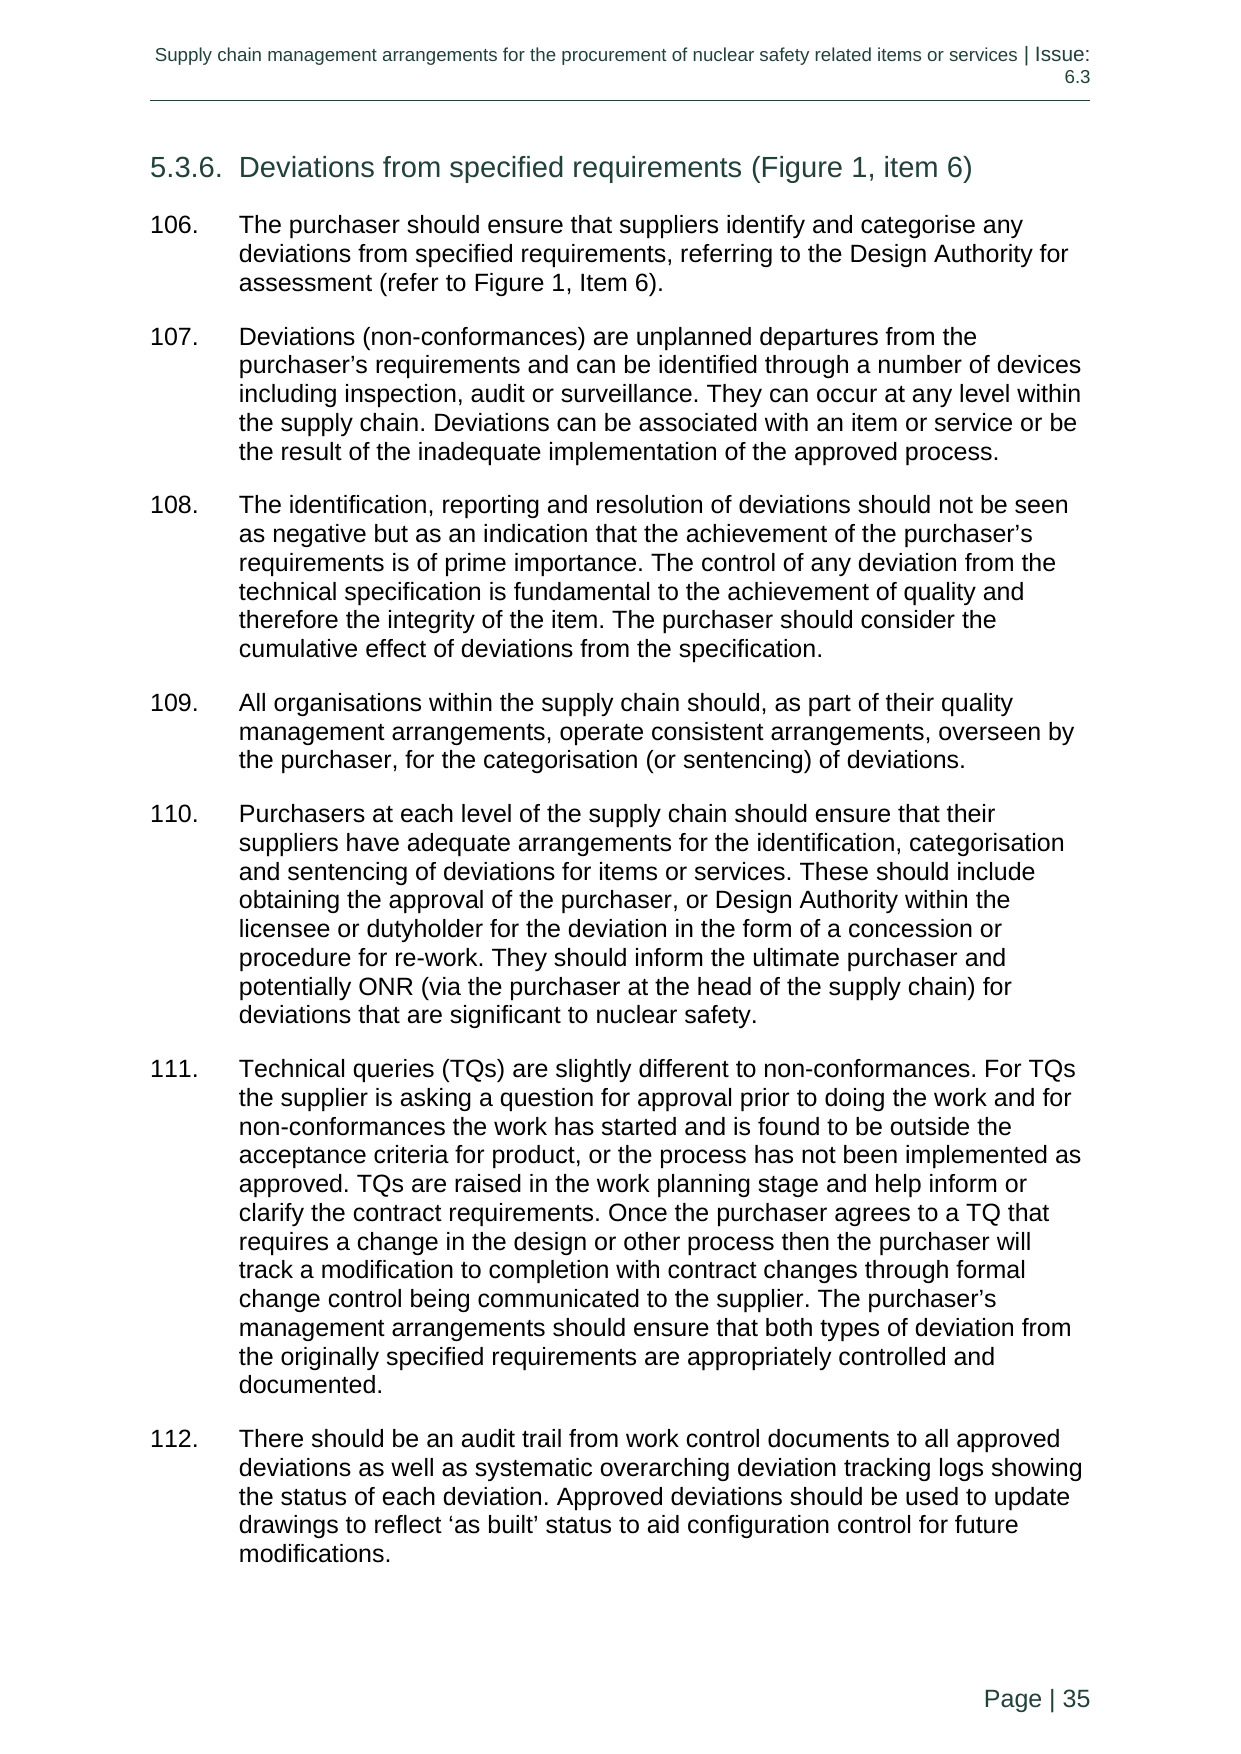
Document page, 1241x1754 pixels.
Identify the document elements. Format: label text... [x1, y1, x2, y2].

text The purchaser should ensure that suppliers identify and categorise any deviations from specified requirements, referring to the Design Authority for assessment (refer to Figure 1, Item 6). [150, 210, 1090, 296]
subtitle Deviations from specified requirements (Figure 1, item 6) [150, 150, 1090, 183]
text There should be an audit trail from work control documents to all approved deviations as well as systematic overarching deviation tracking logs showing the status of each deviation. Approved deviations should be used to update drawings to reflect ‘as built’ status to aid configuration control for future modifications. [150, 1424, 1090, 1568]
text The identification, reporting and resolution of deviations should not be seen as negative but as an indication that the achievement of the purchaser’s requirements is of prime importance. The control of any deviation from the technical specification is fundamental to the achievement of quality and therefore the integrity of the item. The purchaser should consider the cumulative effect of deviations from the specification. [150, 490, 1090, 663]
text Deviations (non-conformances) are unplanned departures from the purchaser’s requirements and can be identified through a number of devices including inspection, audit or surveillance. They can occur at any level within the supply chain. Deviations can be associated with an item or service or be the result of the inadequate implementation of the approved process. [150, 321, 1090, 465]
text Technical queries (TQs) are slightly different to non-conformances. For TQs the supplier is asking a question for approval prior to doing the work and for non-conformances the work has started and is found to be outside the acceptance criteria for product, or the process has not been implemented as approved. TQs are raised in the work planning stage and help inform or clarify the contract requirements. Once the purchaser agrees to a TQ that requires a change in the design or other process then the purchaser will track a modification to completion with contract changes through formal change control being communicated to the supplier. The purchaser’s management arrangements should ensure that both types of deviation from the originally specified requirements are appropriately controlled and documented. [150, 1054, 1090, 1399]
text Purchasers at each level of the supply chain should ensure that their suppliers have adequate arrangements for the identification, categorisation and sentencing of deviations for items or services. These should include obtaining the approval of the purchaser, or Design Authority within the licensee or dutyholder for the deviation in the form of a concession or procedure for re-work. They should inform the ultimate purchaser and potentially ONR (via the purchaser at the head of the supply chain) for deviations that are significant to nuclear safety. [150, 799, 1090, 1029]
text All organisations within the supply chain should, as part of their quality management arrangements, operate consistent arrangements, overseen by the purchaser, for the categorisation (or sentencing) of deviations. [150, 688, 1090, 774]
